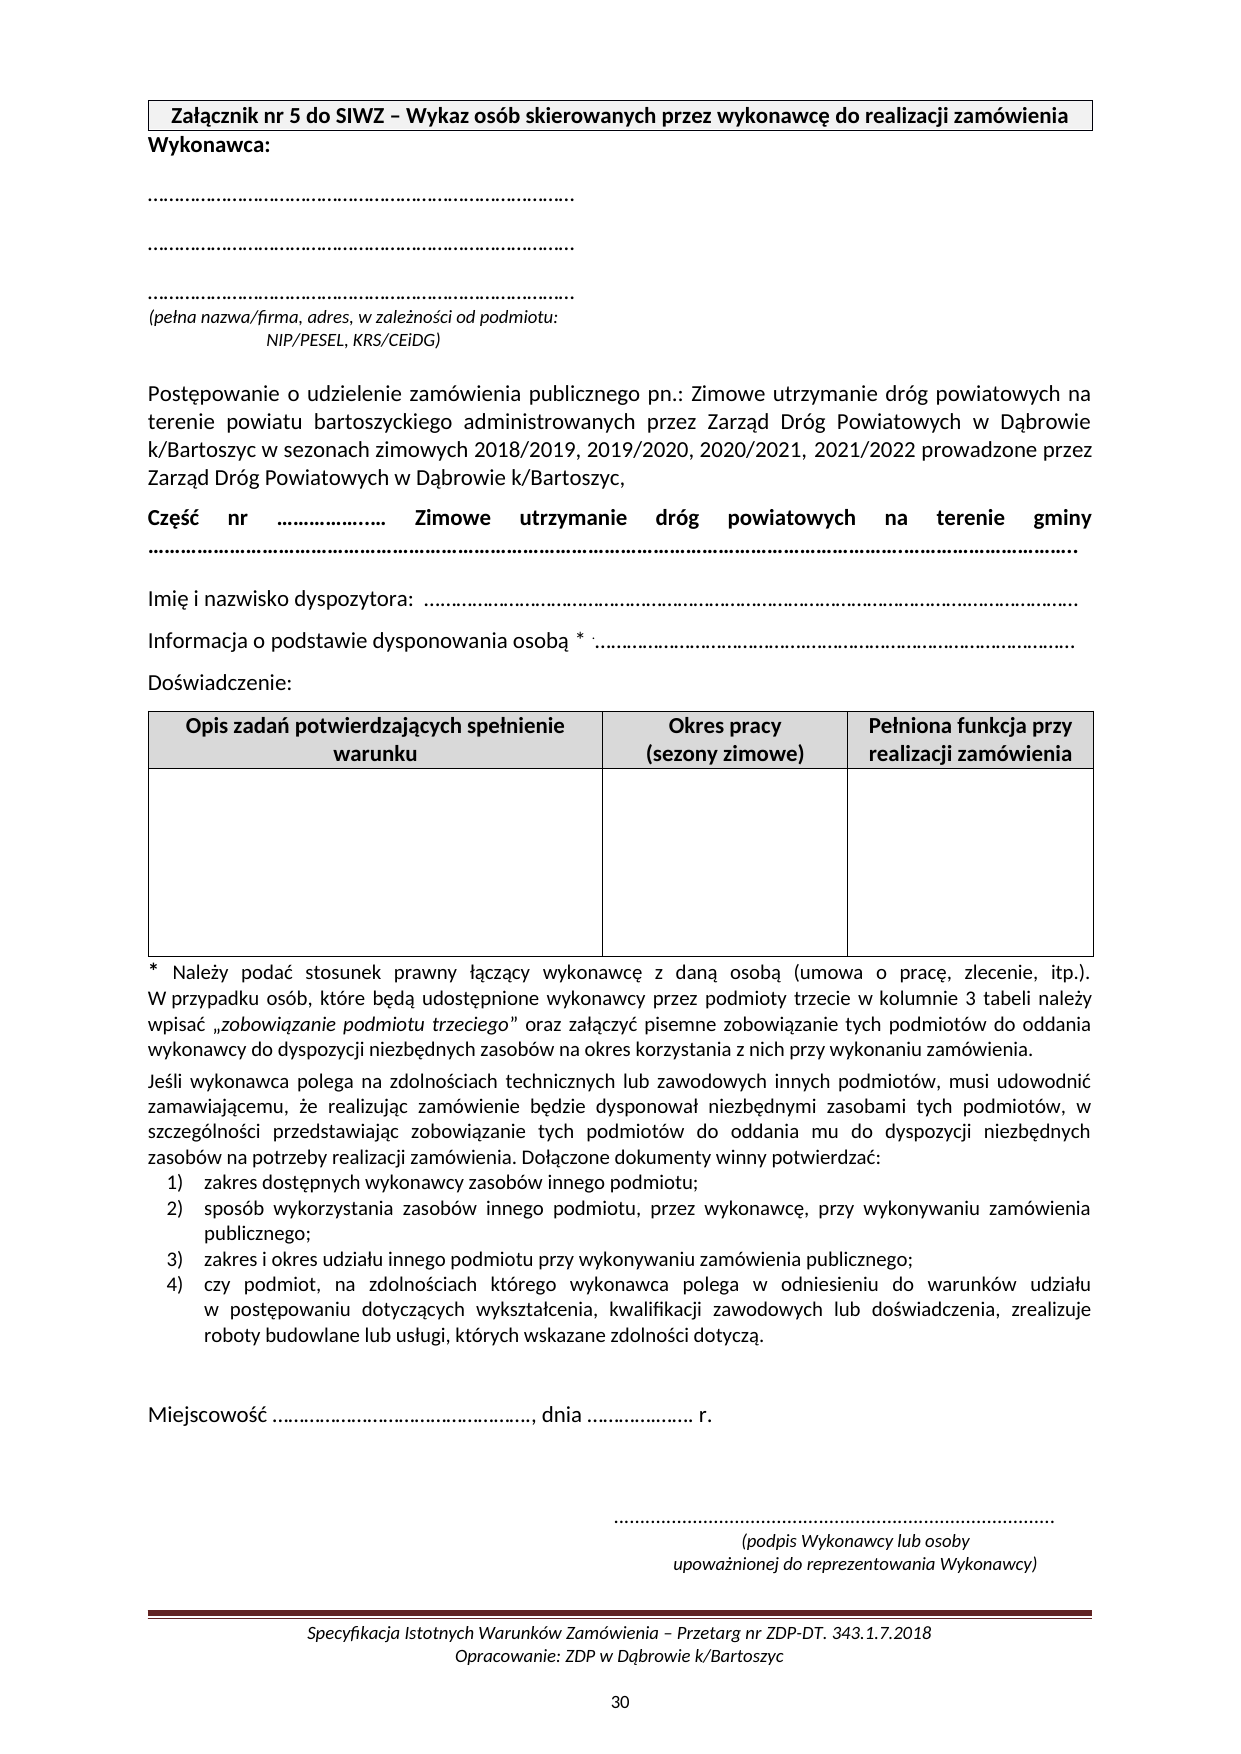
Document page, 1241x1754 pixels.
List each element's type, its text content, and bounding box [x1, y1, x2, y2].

table_cell [149, 769, 602, 956]
table_cell [848, 769, 1093, 956]
list czy podmiot, na zdolnościach którego wykonawca polega w odniesieniu do warunków udziału w postępowaniu dotyczących wykształcenia, kwalifikacji zawodowych lub doświadczenia, zrealizuje roboty budowlane lub usługi, których wskazane zdolności dotyczą. [166, 1271, 1092, 1347]
text ……………………………………………………………………… [148, 228, 620, 256]
list zakres dostępnych wykonawcy zasobów innego podmiotu; [166, 1169, 1092, 1195]
table_header Okres pracy (sezony zimowe) [603, 712, 847, 768]
text upoważnionej do reprezentowania Wykonawcy) [620, 1552, 1092, 1575]
text Imię i nazwisko dyspozytora: ………………………………………………………………………………………….………………… [148, 584, 1092, 613]
list sposób wykorzystania zasobów innego podmiotu, przez wykonawcę, przy wykonywaniu zamówienia publicznego; [166, 1195, 1092, 1246]
table_header Opis zadań potwierdzających spełnienie warunku [149, 712, 602, 768]
text ……………………………………………………………………… [148, 277, 620, 305]
table_header Załącznik nr 5 do SIWZ – Wykaz osób skierowanych przez wykonawcę do realizacji zamówienia [149, 101, 1092, 129]
text Część nr ……………..… Zimowe utrzymanie dróg powiatowych na terenie gminy ………………………………………………………………………………………………………………………….………………………….. [148, 503, 1092, 559]
text Informacja o podstawie dysponowania osobą * .………………………………….…………………………………………… [148, 627, 1092, 654]
text (pełna nazwa/firma, adres, w zależności od podmiotu: NIP/PESEL, KRS/CEiDG) [148, 305, 561, 351]
text * Należy podać stosunek prawny łączący wykonawcę z daną osobą (umowa o pracę, zlecenie, itp.). W przypadku osób, które będą udostępnione wykonawcy przez podmioty trzecie w kolumnie 3 tabeli należy wpisać „zobowiązanie podmiotu trzeciego” oraz załączyć pisemne zobowiązanie tych podmiotów do oddania wykonawcy do dyspozycji niezbędnych zasobów na okres korzystania z nich przy wykonaniu zamówienia. [148, 957, 1092, 1062]
text Doświadczenie: [148, 668, 1092, 697]
text Miejscowość …………………………………………., dnia ………….……. r. [148, 1400, 1092, 1428]
text Postępowanie o udzielenie zamówienia publicznego pn.: Zimowe utrzymanie dróg powiatowych na terenie powiatu bartoszyckiego administrowanych przez Zarząd Dróg Powiatowych w Dąbrowie k/Bartoszyc w sezonach zimowych 2018/2019, 2019/2020, 2020/2021, 2021/2022 prowadzone przez Zarząd Dróg Powiatowych w Dąbrowie k/Bartoszyc, [148, 379, 1092, 491]
table_cell [603, 769, 847, 956]
text Wykonawca: [148, 131, 561, 158]
table_header Pełniona funkcja przy realizacji zamówienia [848, 712, 1093, 768]
text (podpis Wykonawcy lub osoby [620, 1529, 1092, 1552]
list zakres i okres udziału innego podmiotu przy wykonywaniu zamówienia publicznego; [166, 1246, 1092, 1271]
text ……………………………………………………………………… [148, 179, 620, 207]
text .................................................................................... [576, 1503, 1092, 1529]
text Jeśli wykonawca polega na zdolnościach technicznych lub zawodowych innych podmiotów, musi udowodnić zamawiającemu, że realizując zamówienie będzie dysponował niezbędnymi zasobami tych podmiotów, w szczególności przedstawiając zobowiązanie tych podmiotów do oddania mu do dyspozycji niezbędnych zasobów na potrzeby realizacji zamówienia. Dołączone dokumenty winny potwierdzać: [148, 1068, 1092, 1169]
